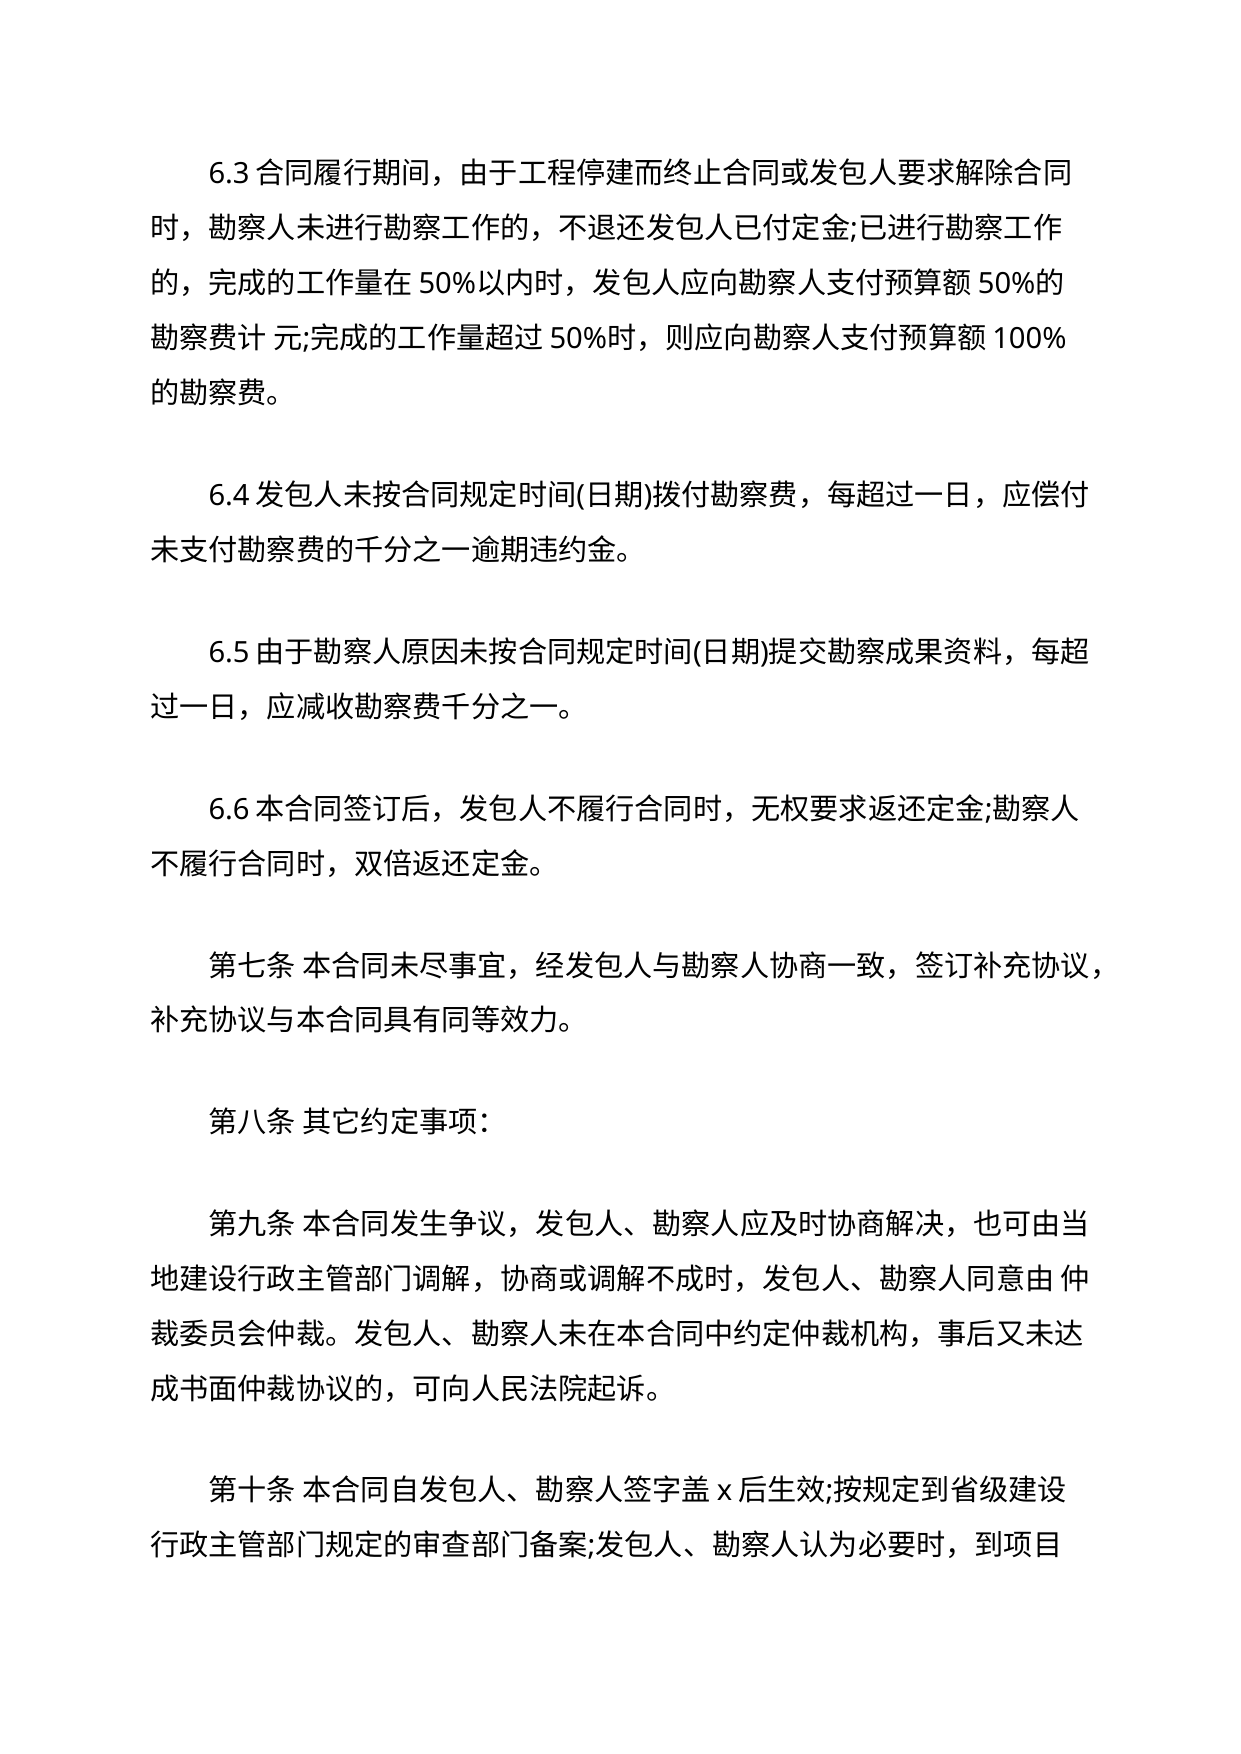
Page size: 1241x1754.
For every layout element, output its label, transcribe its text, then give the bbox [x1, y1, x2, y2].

text 6.4发包人未按合同规定时间(日期)拨付勘察费，每超过一日，应偿付未支付勘察费的千分之一逾期违约金。 [150, 472, 1090, 569]
text 第九条 本合同发生争议，发包人、勘察人应及时协商解决，也可由当地建设行政主管部门调解，协商或调解不成时，发包人、勘察人同意由 仲裁委员会仲裁。发包人、勘察人未在本合同中约定仲裁机构，事后又未达成书面仲裁协议的，可向人民法院起诉。 [150, 1201, 1090, 1407]
text 第七条 本合同未尽事宜，经发包人与勘察人协商一致，签订补充协议，补充协议与本合同具有同等效力。 [150, 942, 1090, 1039]
text 6.3合同履行期间，由于工程停建而终止合同或发包人要求解除合同时，勘察人未进行勘察工作的，不退还发包人已付定金;已进行勘察工作的，完成的工作量在50%以内时，发包人应向勘察人支付预算额50%的勘察费计 元;完成的工作量超过50%时，则应向勘察人支付预算额100%的勘察费。 [150, 150, 1090, 412]
text 6.6本合同签订后，发包人不履行合同时，无权要求返还定金;勘察人不履行合同时，双倍返还定金。 [150, 785, 1090, 883]
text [150, 1467, 1090, 1564]
text 第八条 其它约定事项： [150, 1099, 1090, 1141]
text 6.5由于勘察人原因未按合同规定时间(日期)提交勘察成果资料，每超过一日，应减收勘察费千分之一。 [150, 628, 1090, 726]
